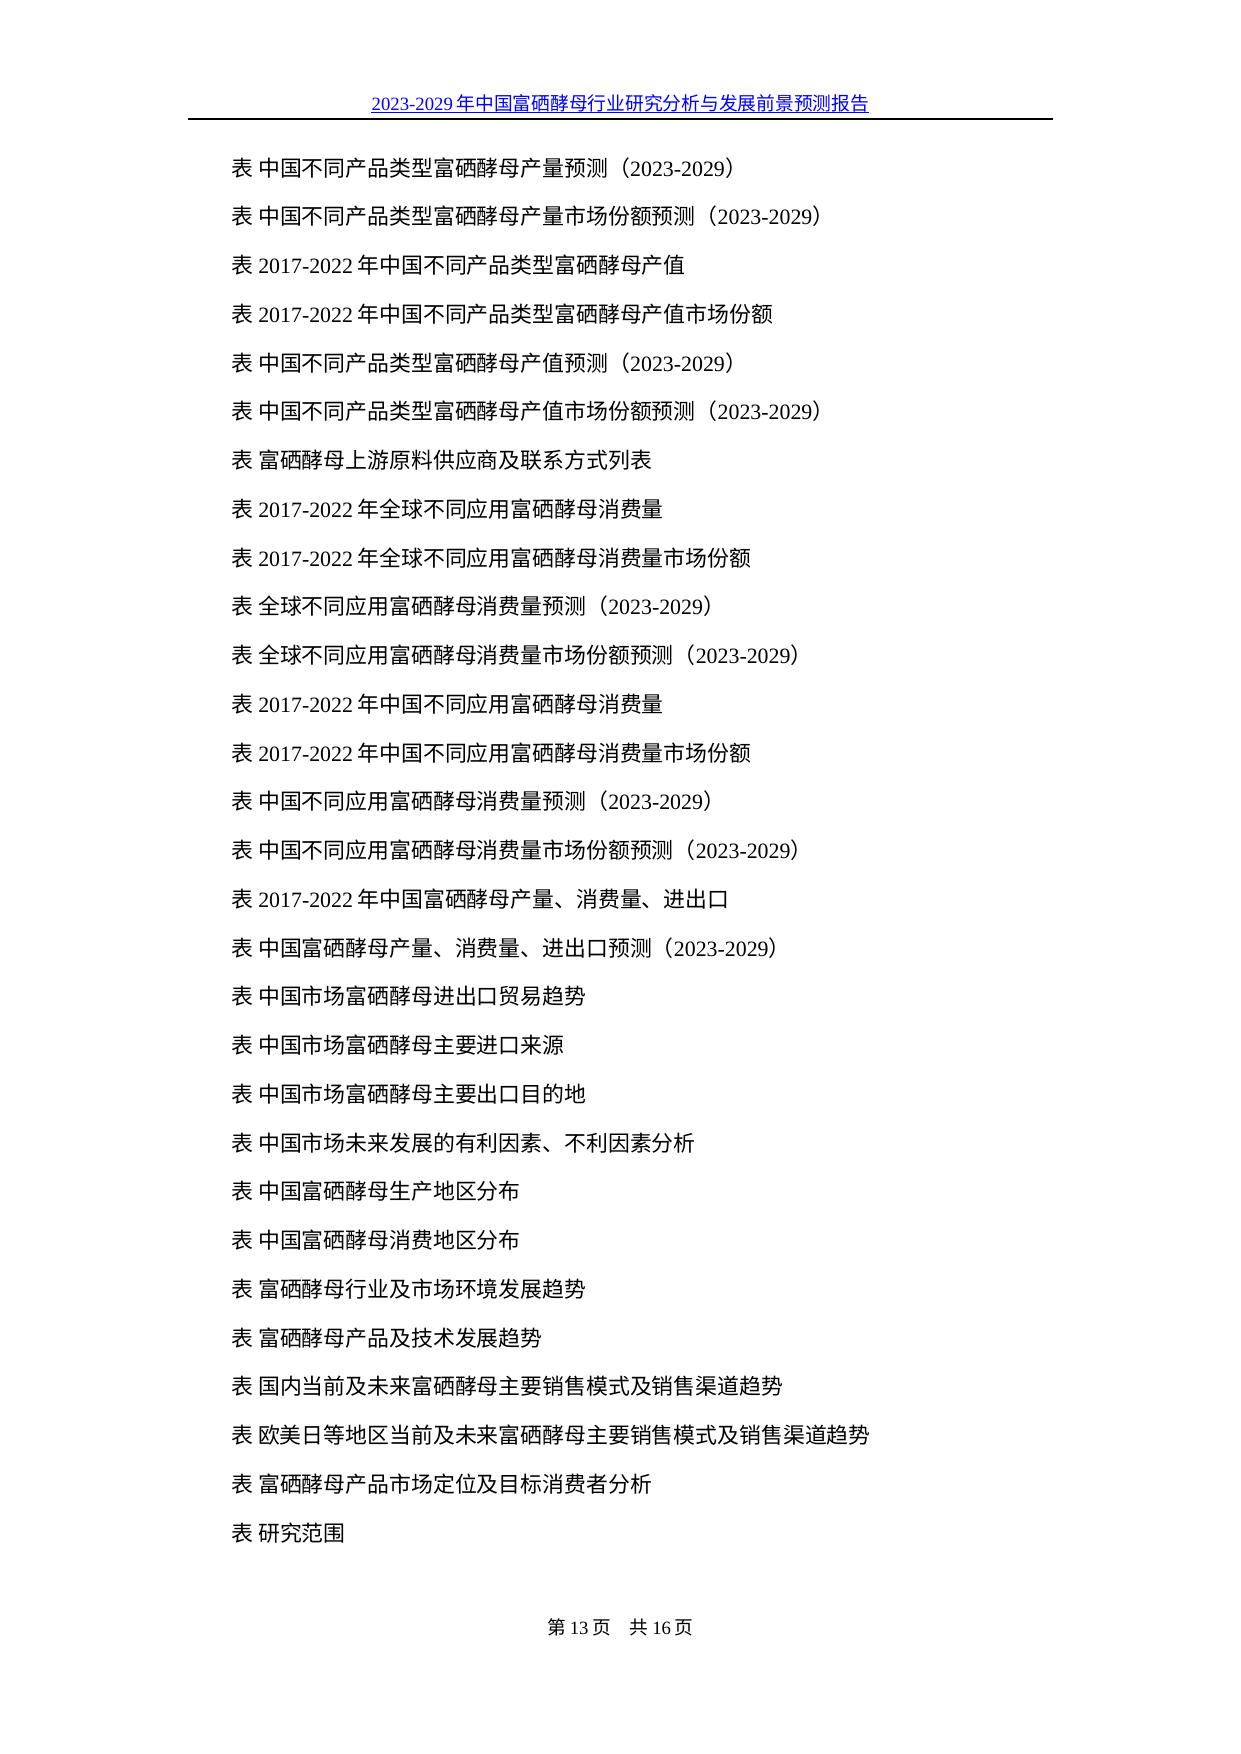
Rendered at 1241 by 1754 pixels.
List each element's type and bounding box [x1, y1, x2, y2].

text [187, 150, 1053, 1548]
